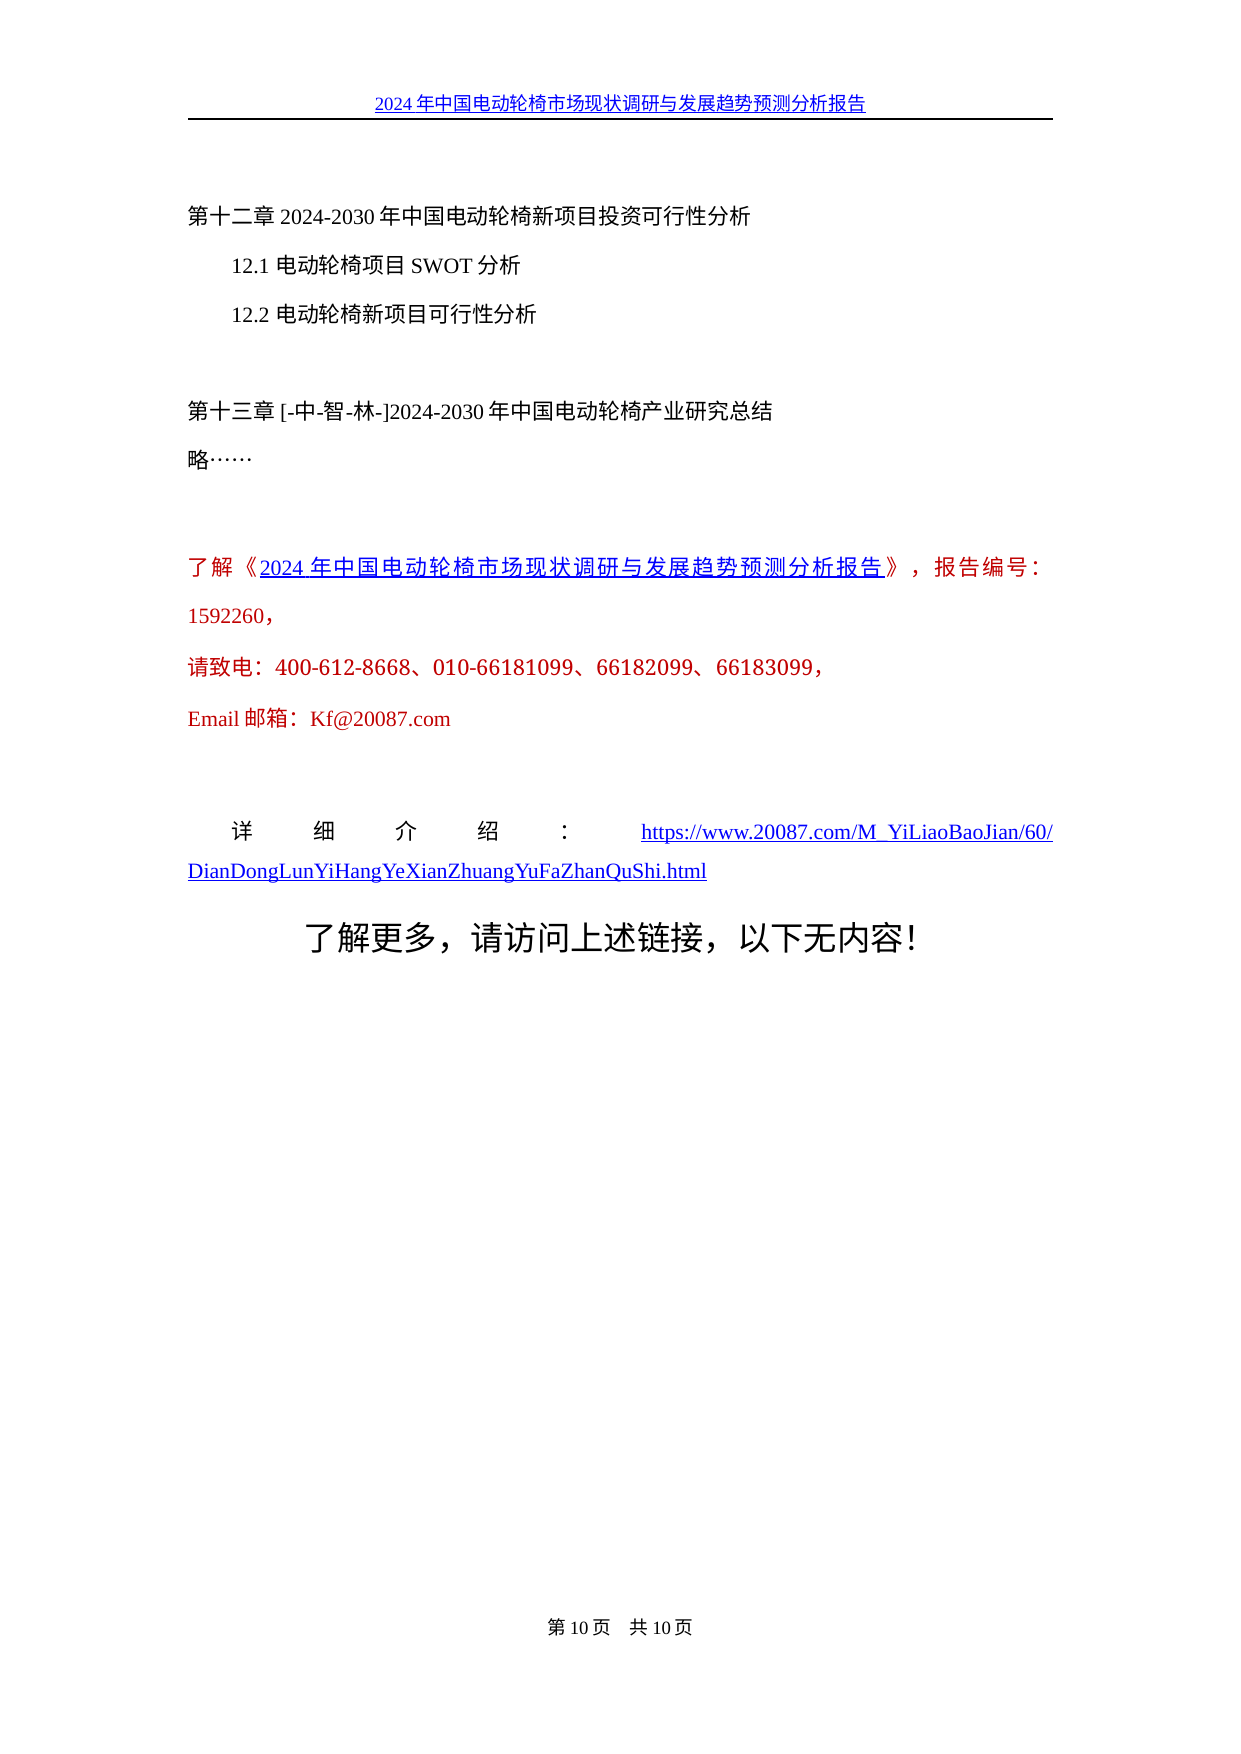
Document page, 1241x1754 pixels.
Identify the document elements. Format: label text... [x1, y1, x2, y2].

title 了解更多，请访问上述链接，以下无内容！ [187, 903, 1053, 968]
text 详细介绍：https://www.20087.com/M_YiLiaoBaoJian/60/DianDongLunYiHangYeXianZhuangYuFaZhanQuShi.html [187, 814, 1053, 887]
text Email邮箱：Kf@20087.com [187, 701, 1053, 733]
text 了解《2024年中国电动轮椅市场现状调研与发展趋势预测分析报告》，报告编号：1592260， [187, 549, 1053, 630]
text 请致电：400-612-8668、010-66181099、66182099、66183099， [187, 649, 1053, 682]
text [187, 150, 1053, 475]
